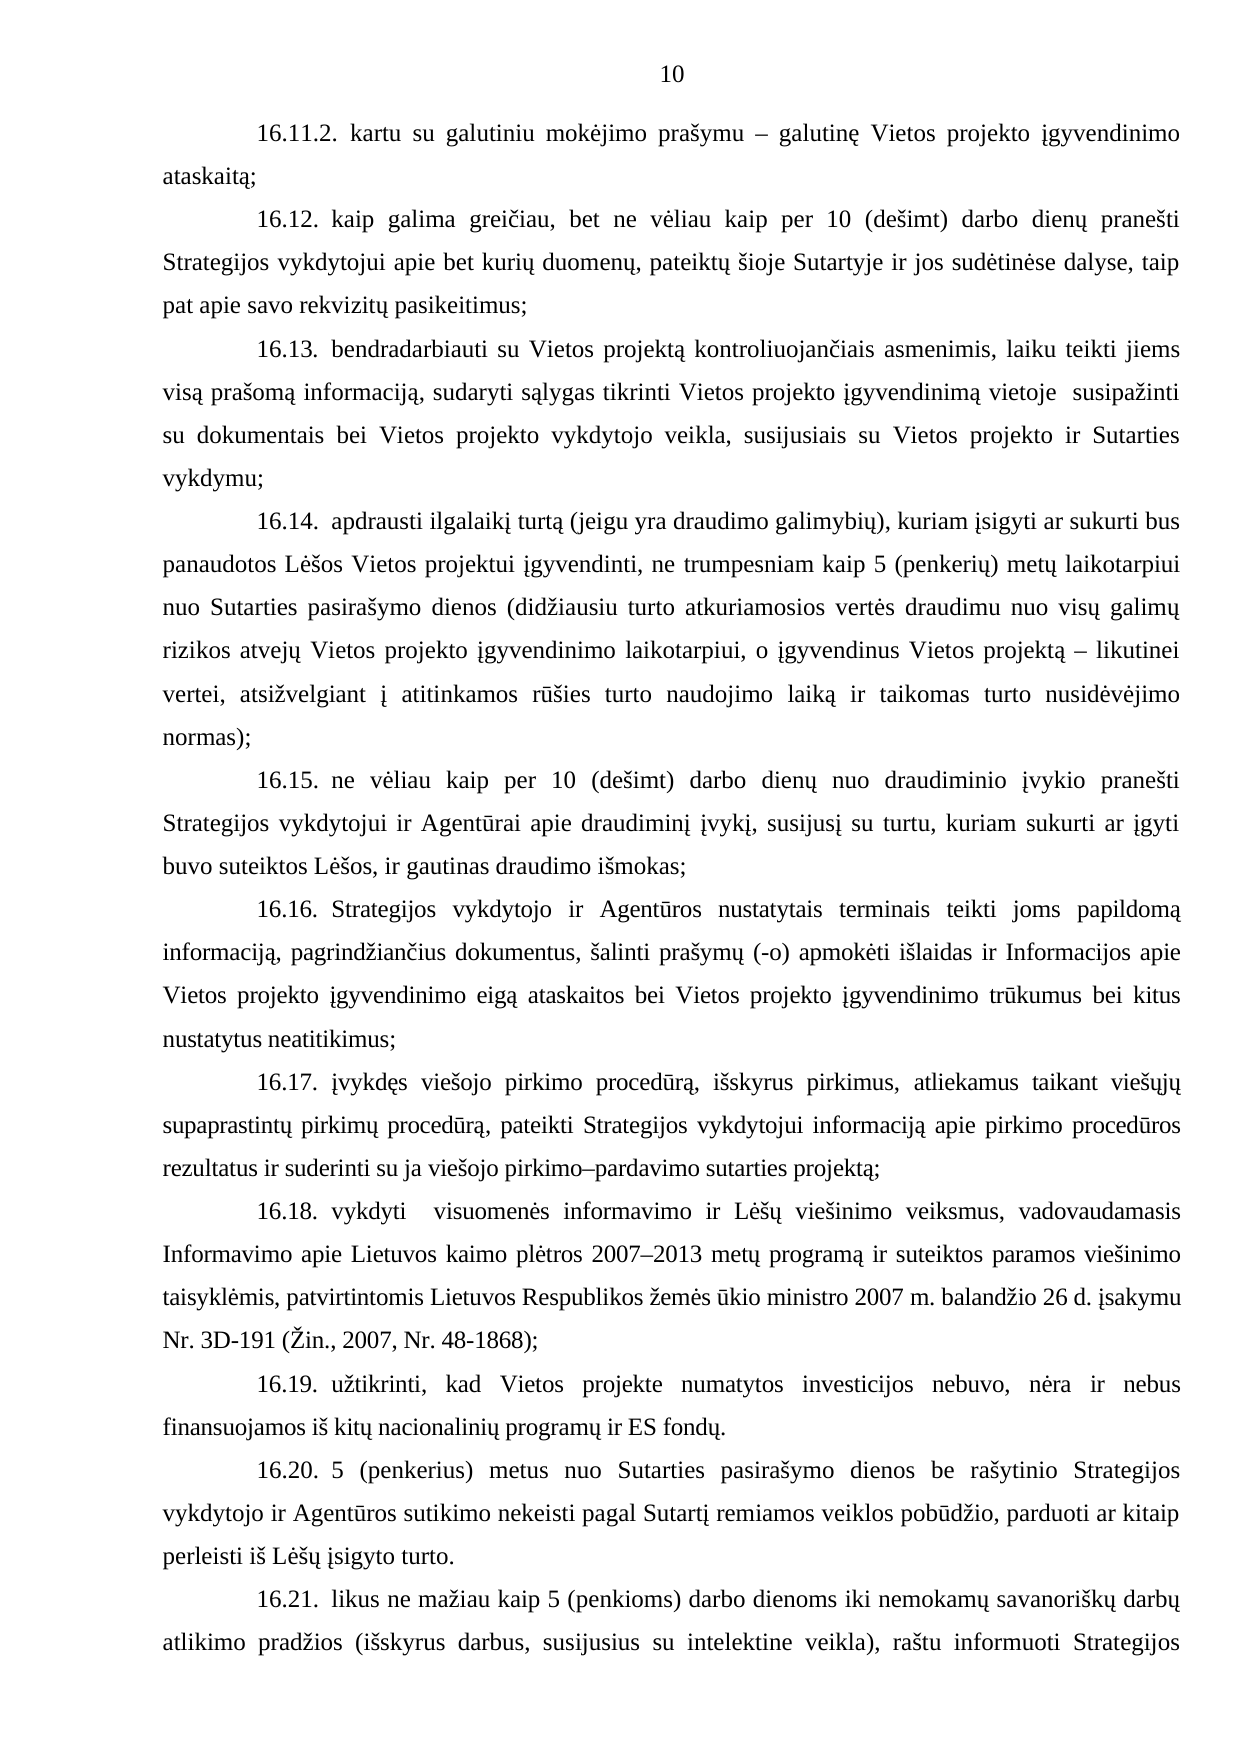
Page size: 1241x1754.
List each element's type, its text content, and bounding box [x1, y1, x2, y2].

text 16.17. įvykdęs viešojo pirkimo procedūrą, išskyrus pirkimus, atliekamus taikant viešųjų supaprastintų pirkimų procedūrą, pateikti Strategijos vykdytojui informaciją apie pirkimo procedūros rezultatus ir suderinti su ja viešojo pirkimo–pardavimo sutarties projektą; [162, 1067, 1181, 1182]
text 16.13. bendradarbiauti su Vietos projektą kontroliuojančiais asmenimis, laiku teikti jiems visą prašomą informaciją, sudaryti sąlygas tikrinti Vietos projekto įgyvendinimą vietoje susipažinti su dokumentais bei Vietos projekto vykdytojo veikla, susijusiais su Vietos projekto ir Sutarties vykdymu; [162, 334, 1181, 492]
text 16.11.2. kartu su galutiniu mokėjimo prašymu – galutinę Vietos projekto įgyvendinimo ataskaitą; [162, 118, 1181, 190]
text 16.12. kaip galima greičiau, bet ne vėliau kaip per 10 (dešimt) darbo dienų pranešti Strategijos vykdytojui apie bet kurių duomenų, pateiktų šioje Sutartyje ir jos sudėtinėse dalyse, taip pat apie savo rekvizitų pasikeitimus; [162, 204, 1181, 319]
text 16.15. ne vėliau kaip per 10 (dešimt) darbo dienų nuo draudiminio įvykio pranešti Strategijos vykdytojui ir Agentūrai apie draudiminį įvykį, susijusį su turtu, kuriam sukurti ar įgyti buvo suteiktos Lėšos, ir gautinas draudimo išmokas; [162, 765, 1181, 880]
text 16.18. vykdyti visuomenės informavimo ir Lėšų viešinimo veiksmus, vadovaudamasis Informavimo apie Lietuvos kaimo plėtros 2007–2013 metų programą ir suteiktos paramos viešinimo taisyklėmis, patvirtintomis Lietuvos Respublikos žemės ūkio ministro . balandžio 26 d. įsakymu Nr. 3D-191 (Žin., 2007, Nr. 48-1868); [162, 1196, 1181, 1354]
text 16.14. apdrausti ilgalaikį turtą (jeigu yra draudimo galimybių), kuriam įsigyti ar sukurti bus panaudotos Lėšos Vietos projektui įgyvendinti, ne trumpesniam kaip 5 (penkerių) metų laikotarpiui nuo Sutarties pasirašymo dienos (didžiausiu turto atkuriamosios vertės draudimu nuo visų galimų rizikos atvejų Vietos projekto įgyvendinimo laikotarpiui, o įgyvendinus Vietos projektą – likutinei vertei, atsižvelgiant į atitinkamos rūšies turto naudojimo laiką ir taikomas turto nusidėvėjimo normas); [162, 506, 1181, 751]
text 16.19. užtikrinti, kad Vietos projekte numatytos investicijos nebuvo, nėra ir nebus finansuojamos iš kitų nacionalinių programų ir ES fondų. [162, 1369, 1181, 1441]
text 16.20. 5 (penkerius) metus nuo Sutarties pasirašymo dienos be rašytinio Strategijos vykdytojo ir Agentūros sutikimo nekeisti pagal Sutartį remiamos veiklos pobūdžio, parduoti ar kitaip perleisti iš Lėšų įsigyto turto. [162, 1455, 1181, 1570]
text 16.16. Strategijos vykdytojo ir Agentūros nustatytais terminais teikti joms papildomą informaciją, pagrindžiančius dokumentus, šalinti prašymų (-o) apmokėti išlaidas ir Informacijos apie Vietos projekto įgyvendinimo eigą ataskaitos bei Vietos projekto įgyvendinimo trūkumus bei kitus nustatytus neatitikimus; [162, 894, 1181, 1052]
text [162, 1584, 1181, 1656]
